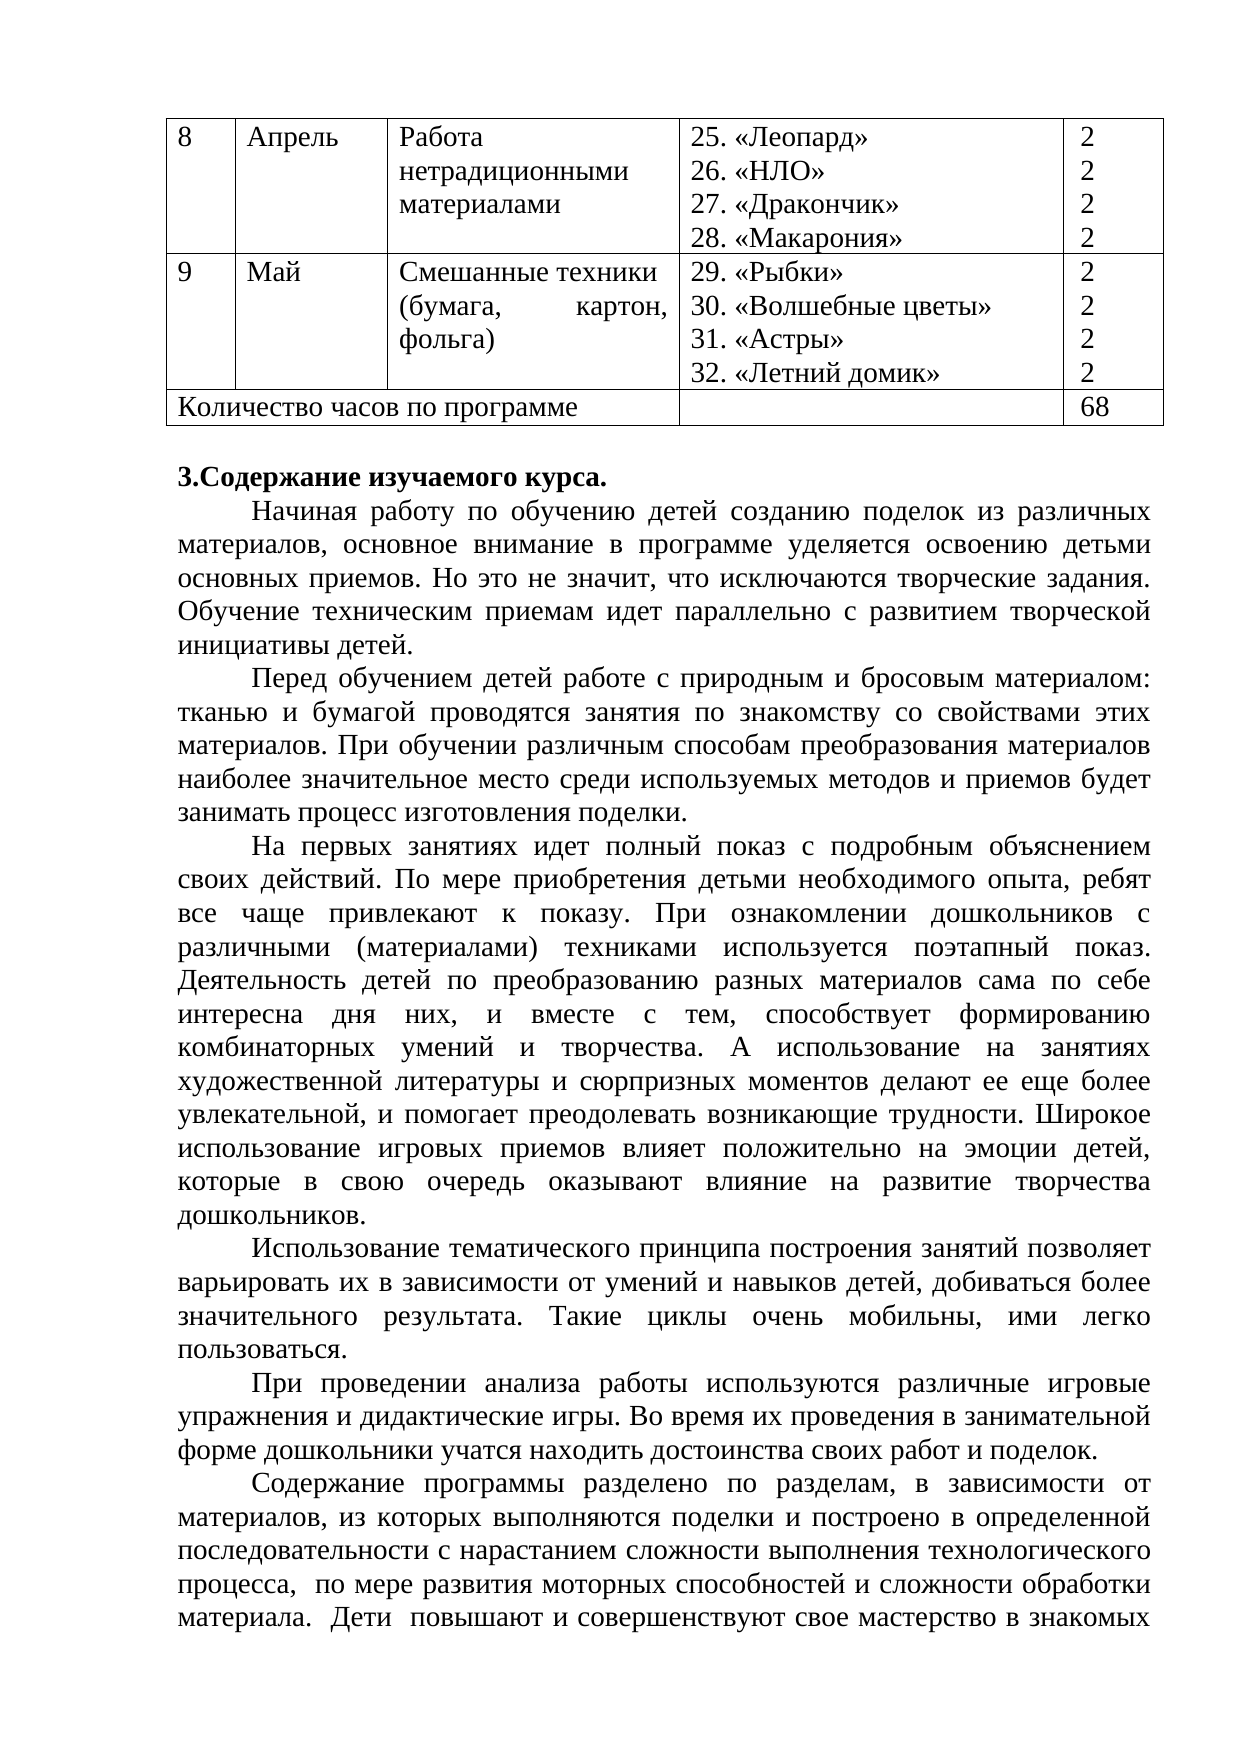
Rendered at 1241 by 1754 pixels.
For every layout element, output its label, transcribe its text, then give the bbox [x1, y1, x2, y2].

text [177, 1465, 1152, 1633]
text Перед обучением детей работе с природным и бросовым материалом: тканью и бумагой проводятся занятия по знакомству со свойствами этих материалов. При обучении различным способам преобразования материалов наиболее значительное место среди используемых методов и приемов будет занимать процесс изготовления поделки. [177, 660, 1152, 828]
text Начиная работу по обучению детей созданию поделок из различных материалов, основное внимание в программе уделяется освоению детьми основных приемов. Но это не значит, что исключаются творческие задания. Обучение техническим приемам идет параллельно с развитием творческой инициативы детей. [177, 493, 1152, 660]
table_cell 25. «Леопард» 26. «НЛО» 27. «Дракончик» 28. «Макарония» [680, 119, 1063, 253]
table_cell 2 2 2 2 [1064, 119, 1163, 253]
table_cell [680, 390, 1063, 424]
text 3.Содержание изучаемого курса. [177, 459, 1152, 493]
text На первых занятиях идет полный показ с подробным объяснением своих действий. По мере приобретения детьми необходимого опыта, ребят все чаще привлекают к показу. При ознакомлении дошкольников с различными (материалами) техниками используется поэтапный показ. Деятельность детей по преобразованию разных материалов сама по себе интересна дня них, и вместе с тем, способствует формированию комбинаторных умений и творчества. А использование на занятиях художественной литературы и сюрпризных моментов делают ее еще более увлекательной, и помогает преодолевать возникающие трудности. Широкое использование игровых приемов влияет положительно на эмоции детей, которые в свою очередь оказывают влияние на развитие творчества дошкольников. [177, 828, 1152, 1231]
table_cell 9 [167, 254, 235, 388]
table_cell Смешанные техники (бумага, картон, фольга) [388, 254, 679, 388]
table_cell 68 [1064, 390, 1163, 424]
table_cell 29. «Рыбки» 30. «Волшебные цветы» 31. «Астры» 32. «Летний домик» [680, 254, 1063, 388]
text Использование тематического принципа построения занятий позволяет варьировать их в зависимости от умений и навыков детей, добиваться более значительного результата. Такие циклы очень мобильны, ими легко пользоваться. [177, 1231, 1152, 1365]
text При проведении анализа работы используются различные игровые упражнения и дидактические игры. Во время их проведения в занимательной форме дошкольники учатся находить достоинства своих работ и поделок. [177, 1365, 1152, 1465]
table_cell Работа нетрадиционными материалами [388, 119, 679, 253]
table_cell Май [236, 254, 387, 388]
table_cell 2 2 2 2 [1064, 254, 1163, 388]
table_cell Количество часов по программе [167, 390, 679, 424]
table_cell 8 [167, 119, 235, 253]
table_cell Апрель [236, 119, 387, 253]
